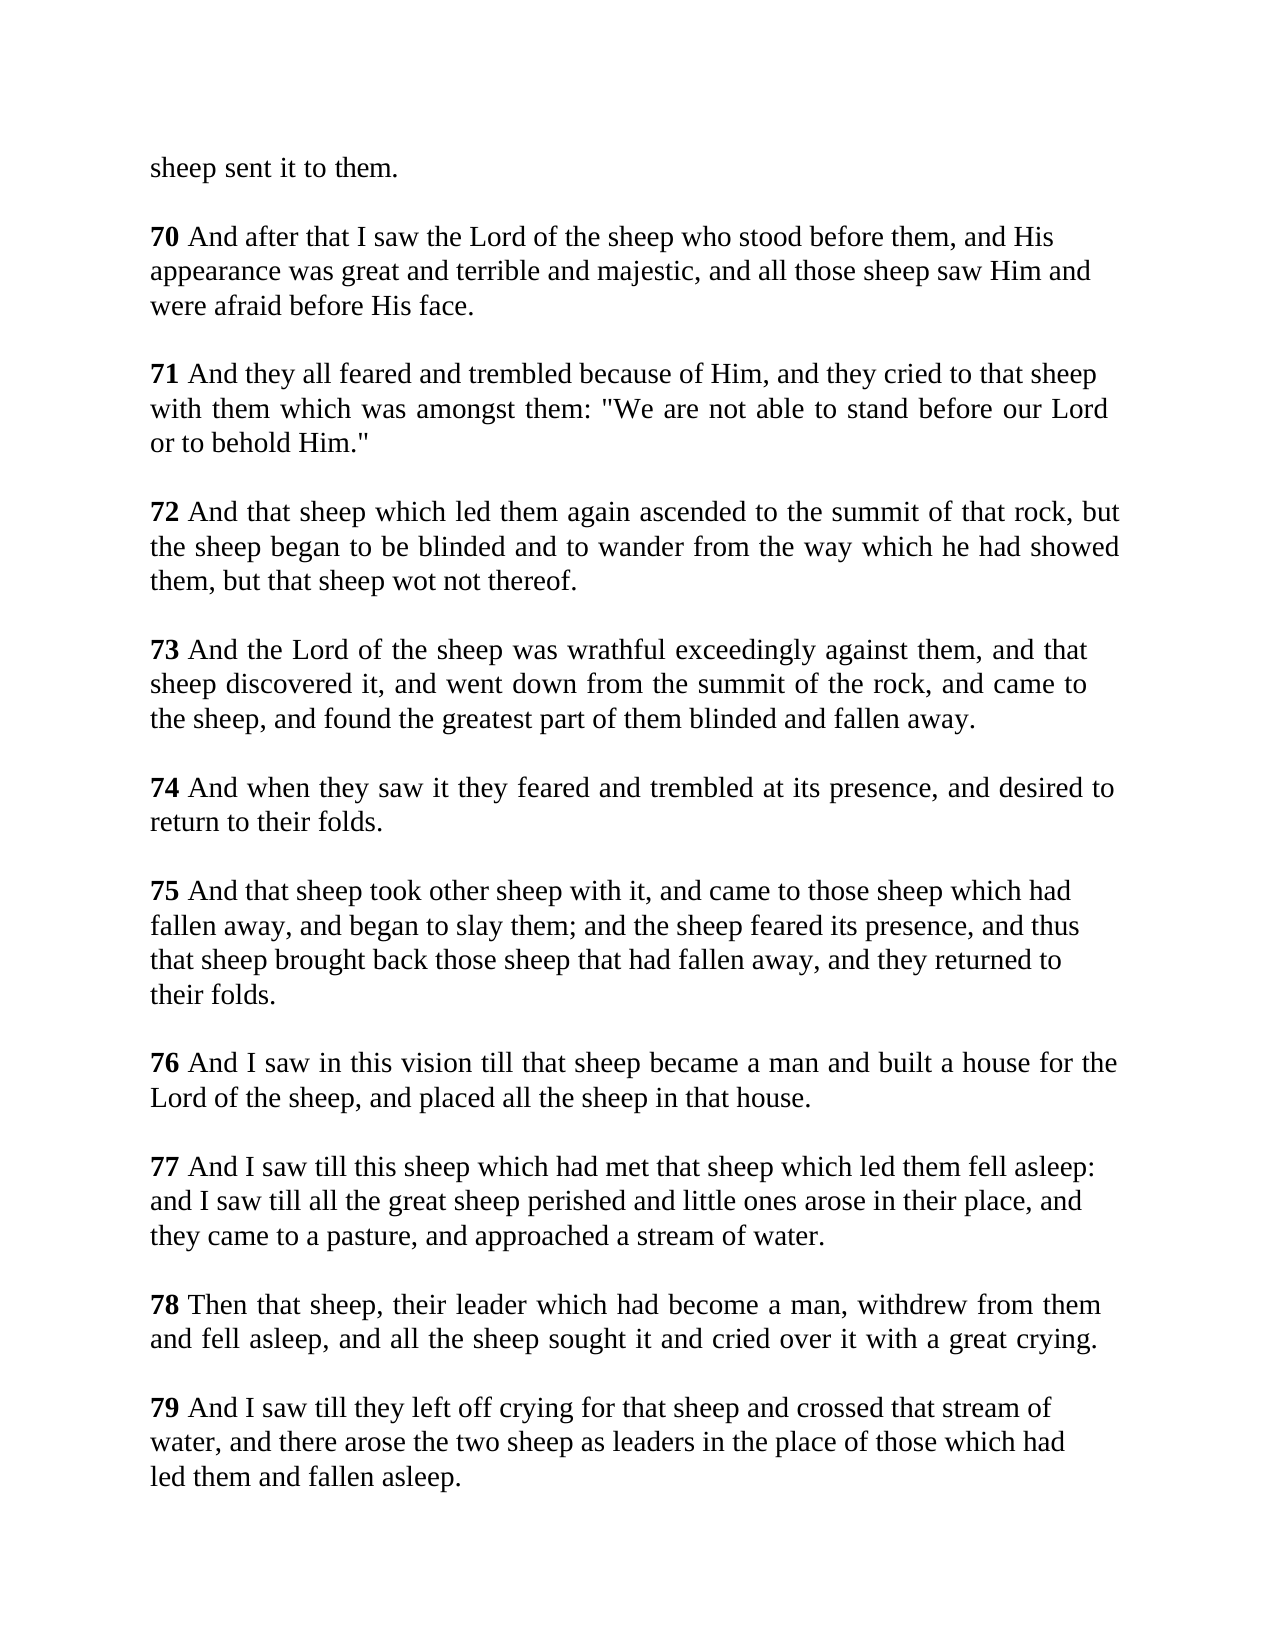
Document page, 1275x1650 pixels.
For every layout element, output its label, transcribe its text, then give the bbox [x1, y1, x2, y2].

list And they all feared and trembled because of Him, and they cried to that sheep with them which was amongst them: "We are not able to stand before our Lord or to behold Him." [150, 357, 1123, 459]
list And the Lord of the sheep was wrathful exceedingly against them, and that sheep discovered it, and went down from the summit of the rock, and came to the sheep, and found the greatest part of them blinded and fallen away. [150, 632, 1088, 735]
list And when they saw it they feared and trembled at its presence, and desired to return to their folds. [150, 770, 1116, 838]
text sheep sent it to them. [150, 150, 1137, 183]
list And I saw till they left off crying for that sheep and crossed that stream of water, and there arose the two sheep as leaders in the place of those which had led them and fallen asleep. [150, 1390, 1090, 1493]
list And that sheep which led them again ascended to the summit of that rock, but the sheep began to be blinded and to wander from the way which he had showed them, but that sheep wot not thereof. [150, 494, 1121, 597]
list And I saw till this sheep which had met that sheep which led them fell asleep: and I saw till all the great sheep perished and little ones arose in their place, and they came to a pasture, and approached a stream of water. [150, 1149, 1121, 1251]
list And after that I saw the Lord of the sheep who stood before them, and His appearance was great and terrible and majestic, and all those sheep saw Him and were afraid before His face. [150, 219, 1118, 321]
list Then that sheep, their leader which had become a man, withdrew from them and fell asleep, and all the sheep sought it and cried over it with a great crying. [150, 1287, 1102, 1355]
list And I saw in this vision till that sheep became a man and built a house for the Lord of the sheep, and placed all the sheep in that house. [150, 1046, 1120, 1114]
list And that sheep took other sheep with it, and came to those sheep which had fallen away, and began to slay them; and the sheep feared its presence, and thus that sheep brought back those sheep that had fallen away, and they returned to their folds. [150, 873, 1104, 1010]
